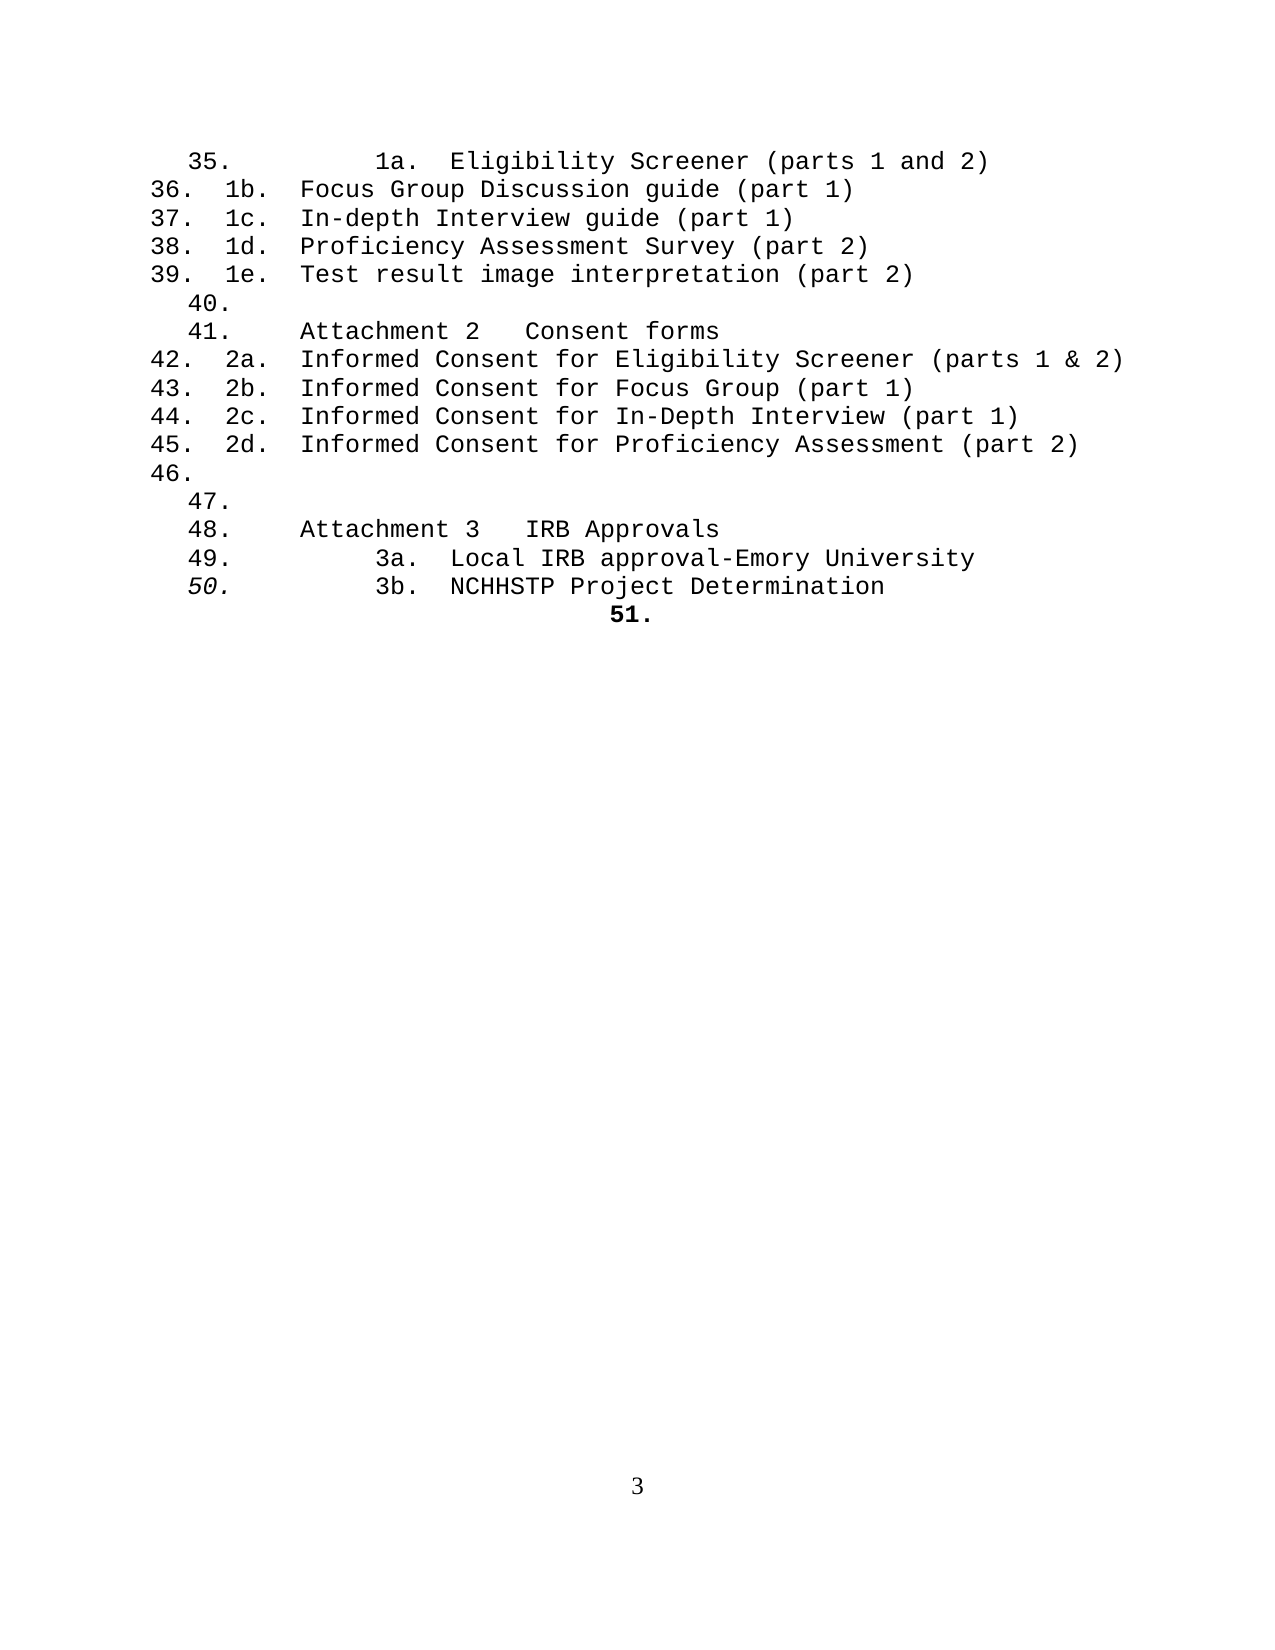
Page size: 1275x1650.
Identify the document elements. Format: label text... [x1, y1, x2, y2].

text 1b. Focus Group Discussion guide (part 1) [150, 177, 1125, 205]
text 2c. Informed Consent for In-Depth Interview (part 1) [150, 404, 1125, 432]
text 3b. NCHHSTP Project Determination [187, 574, 1125, 602]
text 1c. In-depth Interview guide (part 1) [150, 205, 1125, 234]
text Attachment 2 Consent forms [187, 319, 1125, 347]
text Attachment 3 IRB Approvals [187, 517, 1125, 545]
text 1e. Test result image interpretation (part 2) [150, 262, 1125, 290]
text 2b. Informed Consent for Focus Group (part 1) [150, 375, 1125, 404]
text 2d. Informed Consent for Proficiency Assessment (part 2) [150, 432, 1125, 460]
text 1d. Proficiency Assessment Survey (part 2) [150, 234, 1125, 262]
text 1a. Eligibility Screener (parts 1 and 2) [187, 149, 1125, 177]
text 2a. Informed Consent for Eligibility Screener (parts 1 & 2) [150, 347, 1125, 375]
text 3a. Local IRB approval-Emory University [187, 545, 1125, 574]
